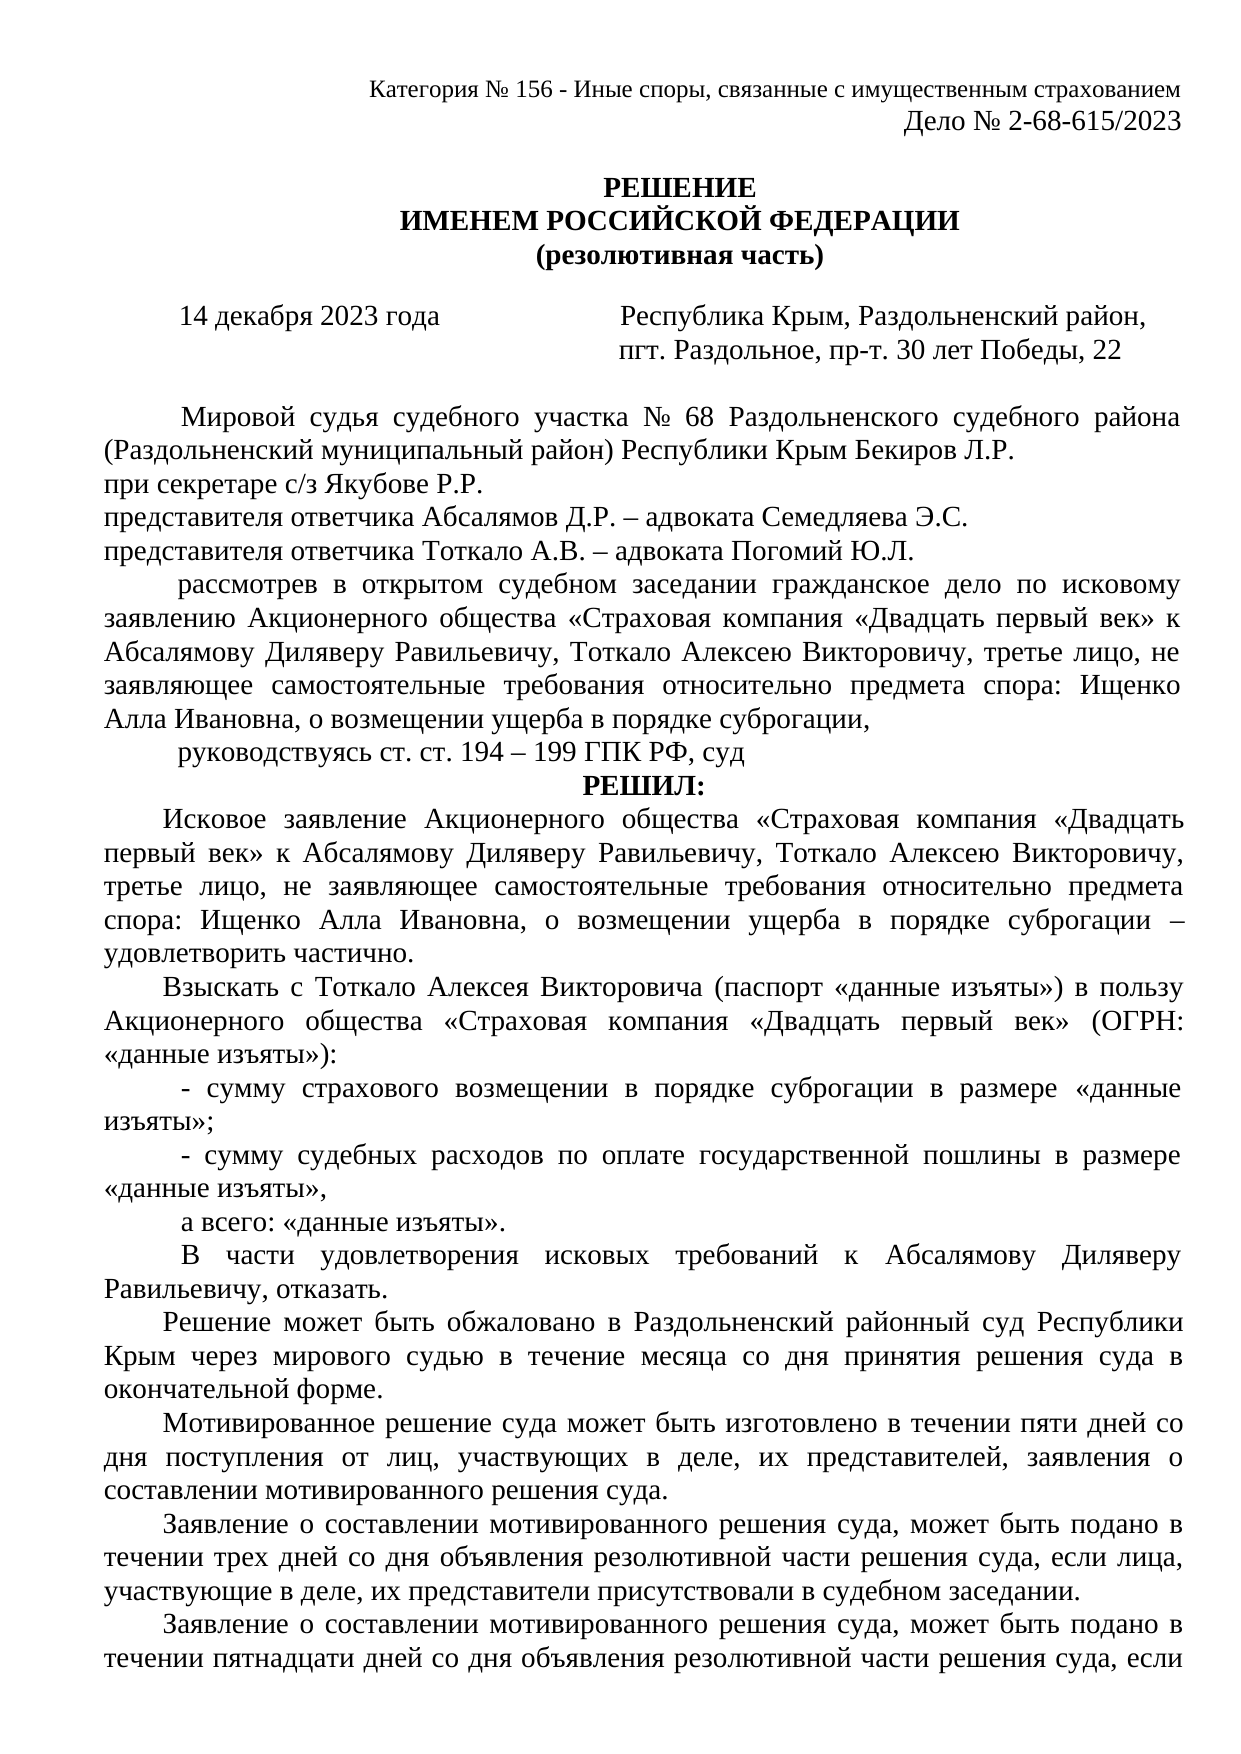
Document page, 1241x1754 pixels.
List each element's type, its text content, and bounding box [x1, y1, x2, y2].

text Мировой судья судебного участка № 68 Раздольненского судебного района (Раздольненский муниципальный район) Республики Крым Бекиров Л.Р. [103, 399, 1181, 466]
text Взыскать с Тоткало Алексея Викторовича (паспорт «данные изъяты») в пользу Акционерного общества «Страховая компания «Двадцать первый век» (ОГРН: «данные изъяты»): [103, 969, 1184, 1070]
text а всего: «данные изъяты». [103, 1204, 1181, 1237]
text РЕШИЛ: [103, 768, 1184, 801]
text РЕШЕНИЕ [103, 170, 1181, 203]
text пгт. Раздольное, пр-т. 30 лет Победы, 22 [618, 332, 1181, 365]
text Категория № 156 - Иные споры, связанные с имущественным страхованием [103, 74, 1181, 103]
text представителя ответчика Абсалямов Д.Р. – адвоката Семедляева Э.С. [103, 499, 1181, 533]
text Решение может быть обжаловано в Раздольненский районный суд Республики Крым через мирового судью в течение месяца со дня принятия решения суда в окончательной форме. [103, 1304, 1184, 1405]
text - сумму судебных расходов по оплате государственной пошлины в размере «данные изъяты», [103, 1137, 1181, 1204]
text Исковое заявление Акционерного общества «Страховая компания «Двадцать первый век» к Абсалямову Диляверу Равильевичу, Тоткало Алексею Викторовичу, третье лицо, не заявляющее самостоятельные требования относительно предмета спора: Ищенко Алла Ивановна, о возмещении ущерба в порядке суброгации – удовлетворить частично. [103, 801, 1184, 969]
text Мотивированное решение суда может быть изготовлено в течении пяти дней со дня поступления от лиц, участвующих в деле, их представителей, заявления о составлении мотивированного решения суда. [103, 1405, 1184, 1506]
text Заявление о составлении мотивированного решения суда, может быть подано в течении трех дней со дня объявления резолютивной части решения суда, если лица, участвующие в деле, их представители присутствовали в судебном заседании. [103, 1506, 1184, 1606]
text ИМЕНЕМ РОССИЙСКОЙ ФЕДЕРАЦИИ [103, 203, 1181, 237]
text В части удовлетворения исковых требований к Абсалямову Диляверу Равильевичу, отказать. [103, 1237, 1181, 1304]
text (резолютивная часть) [103, 237, 1181, 270]
text представителя ответчика Тоткало А.В. – адвоката Погомий Ю.Л. [103, 533, 1181, 567]
text - сумму страхового возмещении в порядке суброгации в размере «данные изъяты»; [103, 1070, 1181, 1137]
text Дело № 2-68-615/2023 [103, 103, 1181, 136]
text руководствуясь ст. ст. 194 – 199 ГПК РФ, суд [103, 734, 1181, 768]
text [103, 1606, 1184, 1673]
text при секретаре с/з Якубове Р.Р. [103, 466, 1181, 499]
text рассмотрев в открытом судебном заседании гражданское дело по исковому заявлению Акционерного общества «Страховая компания «Двадцать первый век» к Абсалямову Диляверу Равильевичу, Тоткало Алексею Викторовичу, третье лицо, не заявляющее самостоятельные требования относительно предмета спора: Ищенко Алла Ивановна, о возмещении ущерба в порядке суброгации, [103, 567, 1181, 734]
text 14 декабря 2023 года Республика Крым, Раздольненский район, [103, 298, 1181, 332]
